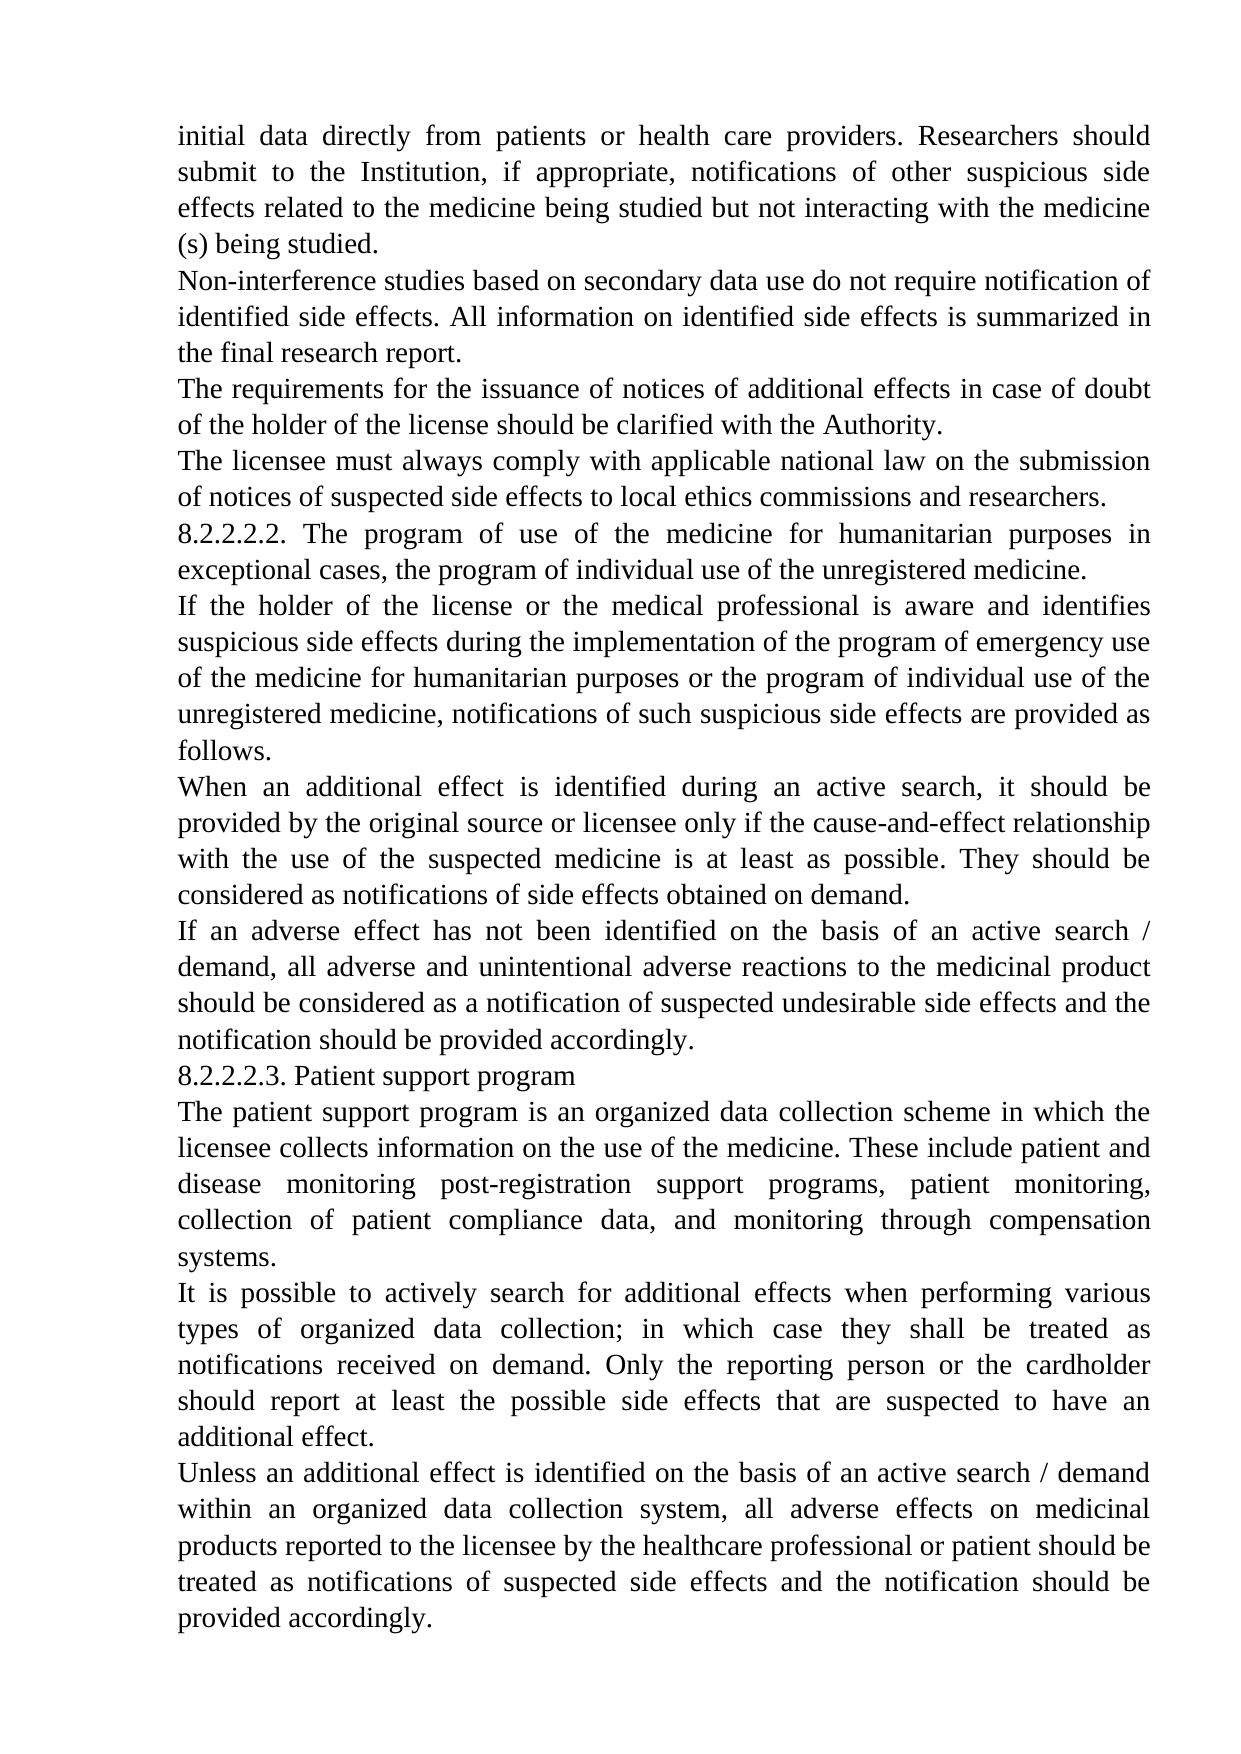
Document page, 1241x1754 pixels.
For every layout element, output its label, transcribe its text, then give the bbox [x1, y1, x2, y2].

text 8.2.2.2.2. The program of use of the medicine for humanitarian purposes in exceptional cases, the program of individual use of the unregistered medicine. [177, 516, 1152, 585]
text Unless an additional effect is identified on the basis of an active search / demand within an organized data collection system, all adverse effects on medicinal products reported to the licensee by the healthcare professional or patient should be treated as notifications of suspected side effects and the notification should be provided accordingly. [177, 1456, 1152, 1634]
text The licensee must always comply with applicable national law on the submission of notices of suspected side effects to local ethics commissions and researchers. [177, 443, 1152, 513]
text The patient support program is an organized data collection scheme in which the licensee collects information on the use of the medicine. These include patient and disease monitoring post-registration support programs, patient monitoring, collection of patient compliance data, and monitoring through compensation systems. [177, 1094, 1152, 1272]
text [177, 118, 1152, 260]
text If the holder of the license or the medical professional is aware and identifies suspicious side effects during the implementation of the program of emergency use of the medicine for humanitarian purposes or the program of individual use of the unregistered medicine, notifications of such suspicious side effects are provided as follows. [177, 588, 1152, 766]
text Non-interference studies based on secondary data use do not require notification of identified side effects. All information on identified side effects is summarized in the final research report. [177, 263, 1152, 368]
text It is possible to actively search for additional effects when performing various types of organized data collection; in which case they shall be treated as notifications received on demand. Only the reporting person or the cardholder should report at least the possible side effects that are suspected to have an additional effect. [177, 1275, 1152, 1453]
text When an additional effect is identified during an active search, it should be provided by the original source or licensee only if the cause-and-effect relationship with the use of the suspected medicine is at least as possible. They should be considered as notifications of side effects obtained on demand. [177, 769, 1152, 911]
text If an adverse effect has not been identified on the basis of an active search / demand, all adverse and unintentional adverse reactions to the medicinal product should be considered as a notification of suspected undesirable side effects and the notification should be provided accordingly. [177, 913, 1152, 1055]
text 8.2.2.2.3. Patient support program [177, 1058, 1152, 1091]
text The requirements for the issuance of notices of additional effects in case of doubt of the holder of the license should be clarified with the Authority. [177, 371, 1152, 441]
